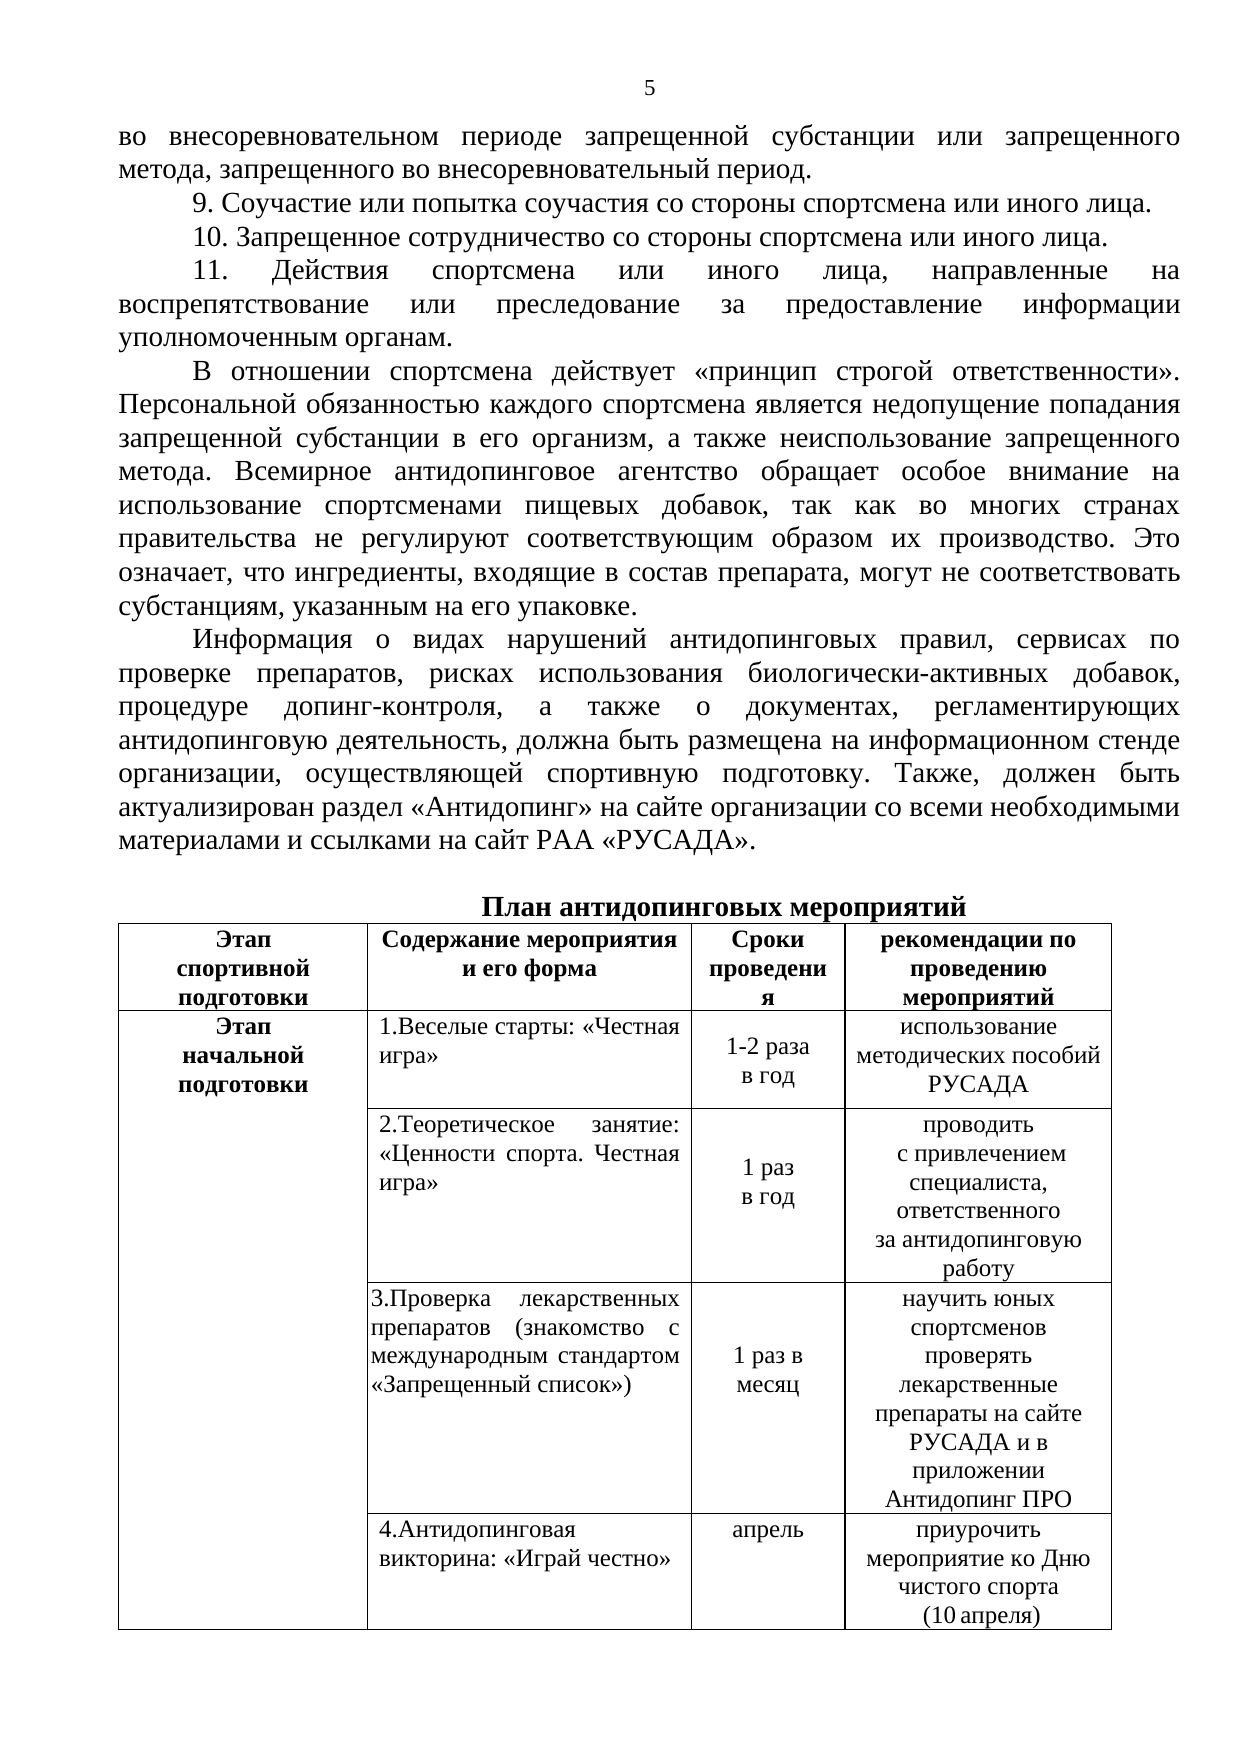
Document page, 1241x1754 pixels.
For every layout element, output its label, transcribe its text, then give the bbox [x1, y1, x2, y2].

table_header рекомендации по проведению мероприятий [846, 924, 1111, 1010]
text В отношении спортсмена действует «принцип строгой ответственности». Персональной обязанностью каждого спортсмена является недопущение попадания запрещенной субстанции в его организм, а также неиспользование запрещенного метода. Всемирное антидопинговое агентство обращает особое внимание на использование спортсменами пищевых добавок, так как во многих странах правительства не регулируют соответствующим образом их производство. Это означает, что ингредиенты, входящие в состав препарата, могут не соответствовать субстанциям, указанным на его упаковке. [118, 353, 1181, 621]
table_cell 1-2 раза в год [692, 1011, 844, 1108]
text Информация о видах нарушений антидопинговых правил, сервисах по проверке препаратов, рисках использования биологически-активных добавок, процедуре допинг-контроля, а также о документах, регламентирующих антидопинговую деятельность, должна быть размещена на информационном стенде организации, осуществляющей спортивную подготовку. Также, должен быть актуализирован раздел «Антидопинг» на сайте организации со всеми необходимыми материалами и ссылками на сайт РАА «РУСАДА». [118, 621, 1181, 856]
table_cell проводить с привлечением специалиста, ответственного за антидопинговую работу [846, 1109, 1111, 1282]
table_cell апрель [692, 1514, 844, 1629]
table_header Сроки проведения [692, 924, 844, 1010]
table_cell использование методических пособий РУСАДА [846, 1011, 1111, 1108]
table_header Этап спортивной подготовки [119, 924, 367, 1010]
table_cell научить юных спортсменов проверять лекарственные препараты на сайте РУСАДА и в приложении Антидопинг ПРО [846, 1283, 1111, 1513]
table_cell 3.Проверка лекарственных препаратов (знакомство с международным стандартом «Запрещенный список») [368, 1283, 691, 1513]
table_cell приурочить мероприятие ко Дню чистого спорта апреля) [846, 1514, 1111, 1629]
list План антидопинговых мероприятий [267, 889, 1181, 923]
table_header Содержание мероприятия и его форма [368, 924, 691, 1010]
text 9. Соучастие или попытка соучастия со стороны спортсмена или иного лица. [118, 185, 1181, 219]
text 11. Действия спортсмена или иного лица, направленные на воспрепятствование или преследование за предоставление информации уполномоченным органам. [118, 252, 1181, 353]
table_cell 4.Антидопинговая викторина: «Играй честно» [368, 1514, 691, 1629]
text 10. Запрещенное сотрудничество со стороны спортсмена или иного лица. [118, 219, 1181, 252]
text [118, 118, 1181, 185]
table_cell 2.Теоретическое занятие: «Ценности спорта. Честная игра» [368, 1109, 691, 1282]
table_cell Этап начальной подготовки [119, 1011, 367, 1629]
table_cell 1 раз в год [692, 1109, 844, 1282]
table_cell 1 раз в месяц [692, 1283, 844, 1513]
table_cell 1.Веселые старты: «Честная игра» [368, 1011, 691, 1108]
